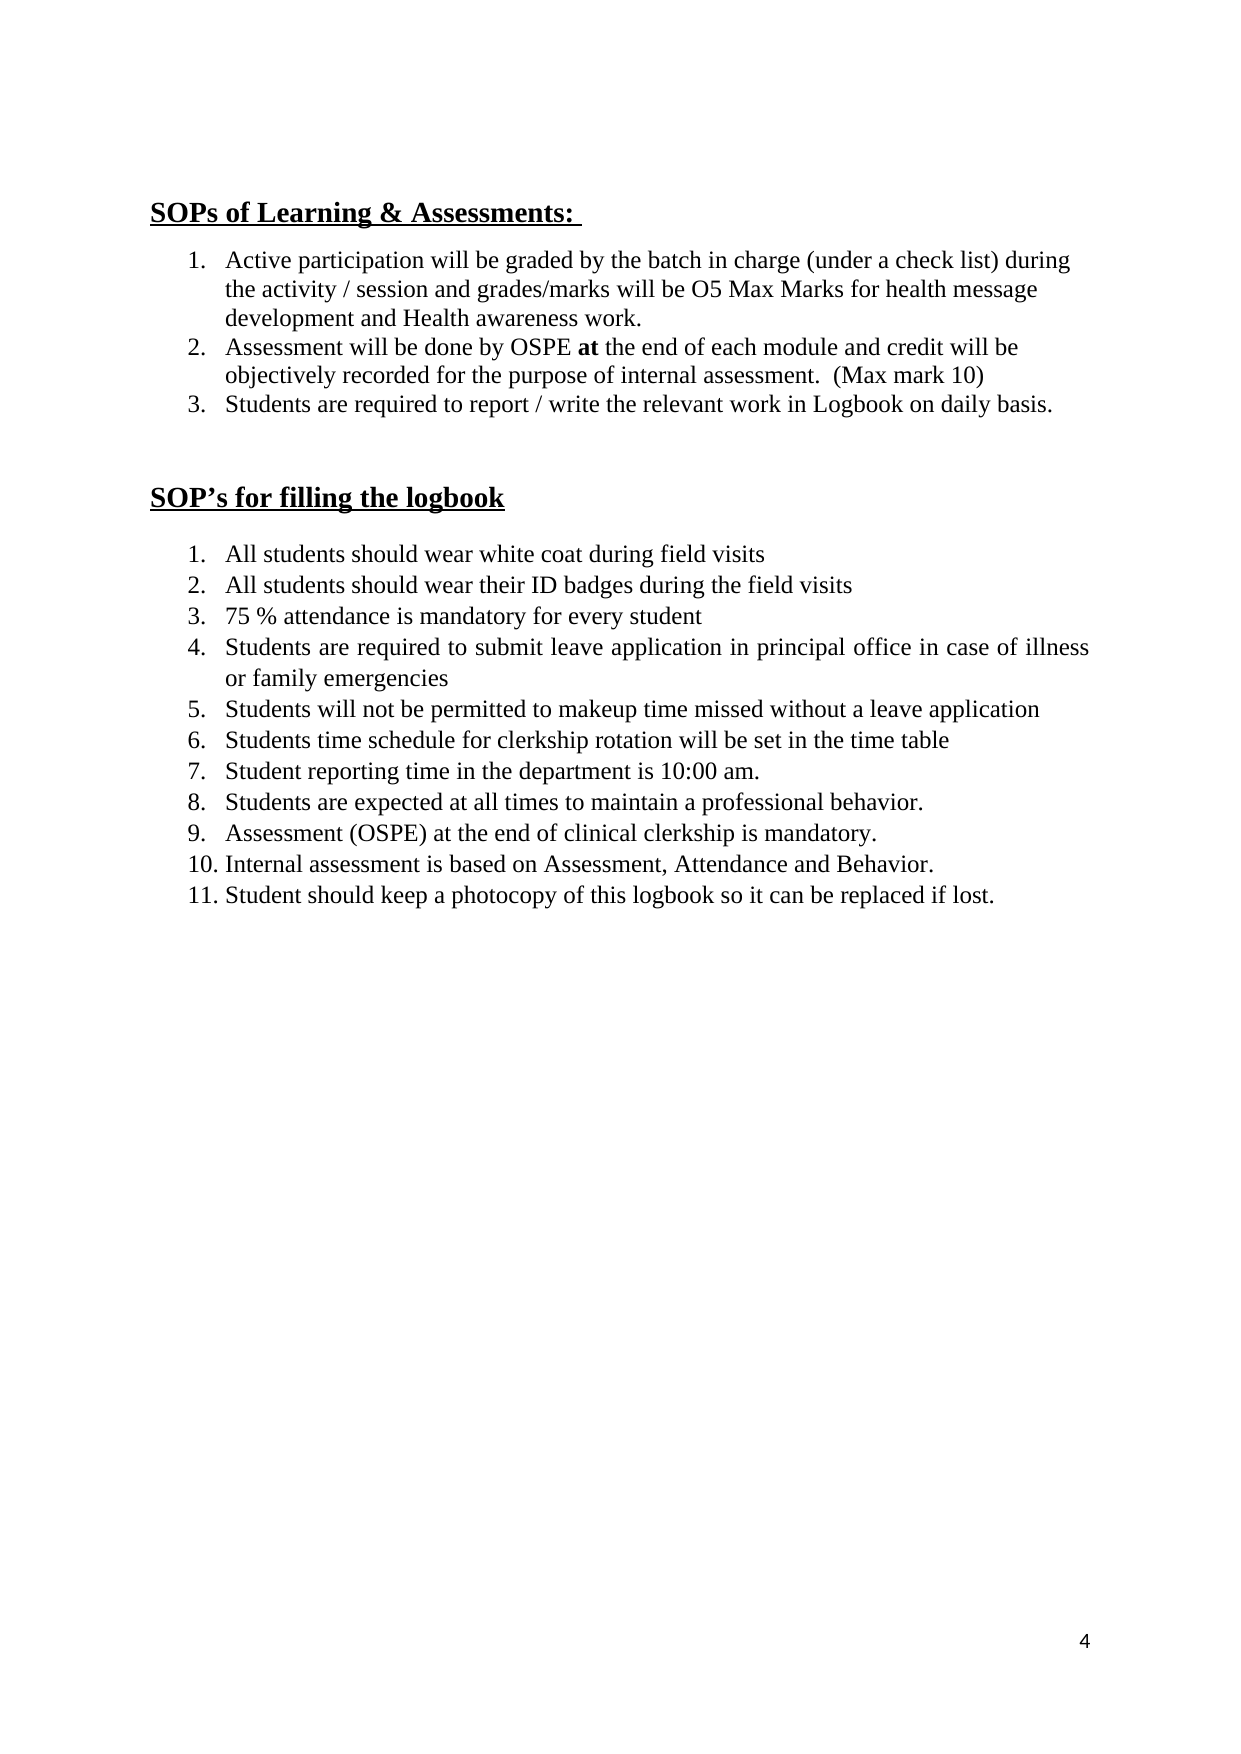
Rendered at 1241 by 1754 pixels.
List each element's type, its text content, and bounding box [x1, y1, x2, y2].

text SOP’s for filling the logbook [150, 480, 1090, 514]
list Assessment (OSPE) at the end of clinical clerkship is mandatory. [187, 818, 1090, 847]
list 75 % attendance is mandatory for every student [187, 601, 1090, 629]
list Students time schedule for clerkship rotation will be set in the time table [187, 725, 1090, 754]
list Student should keep a photocopy of this logbook so it can be replaced if lost. [187, 880, 1090, 909]
list Students are required to report / write the relevant work in Logbook on daily basis. [187, 389, 1090, 418]
list Students will not be permitted to makeup time missed without a leave application [187, 694, 1090, 723]
list Internal assessment is based on Assessment, Attendance and Behavior. [187, 849, 1090, 878]
list All students should wear their ID badges during the field visits [187, 570, 1090, 598]
list Assessment will be done by OSPE at the end of each module and credit will be objectively recorded for the purpose of internal assessment. (Max mark 10) [187, 332, 1090, 389]
text SOPs of Learning & Assessments: [150, 195, 1090, 229]
list Students are expected at all times to maintain a professional behavior. [187, 787, 1090, 816]
list Students are required to submit leave application in principal office in case of illness or family emergencies [187, 632, 1090, 692]
list Student reporting time in the department is 10:00 am. [187, 756, 1090, 785]
list All students should wear white coat during field visits [187, 539, 1090, 567]
list Active participation will be graded by the batch in charge (under a check list) during the activity / session and grades/marks will be O5 Max Marks for health message development and Health awareness work. [187, 246, 1090, 332]
